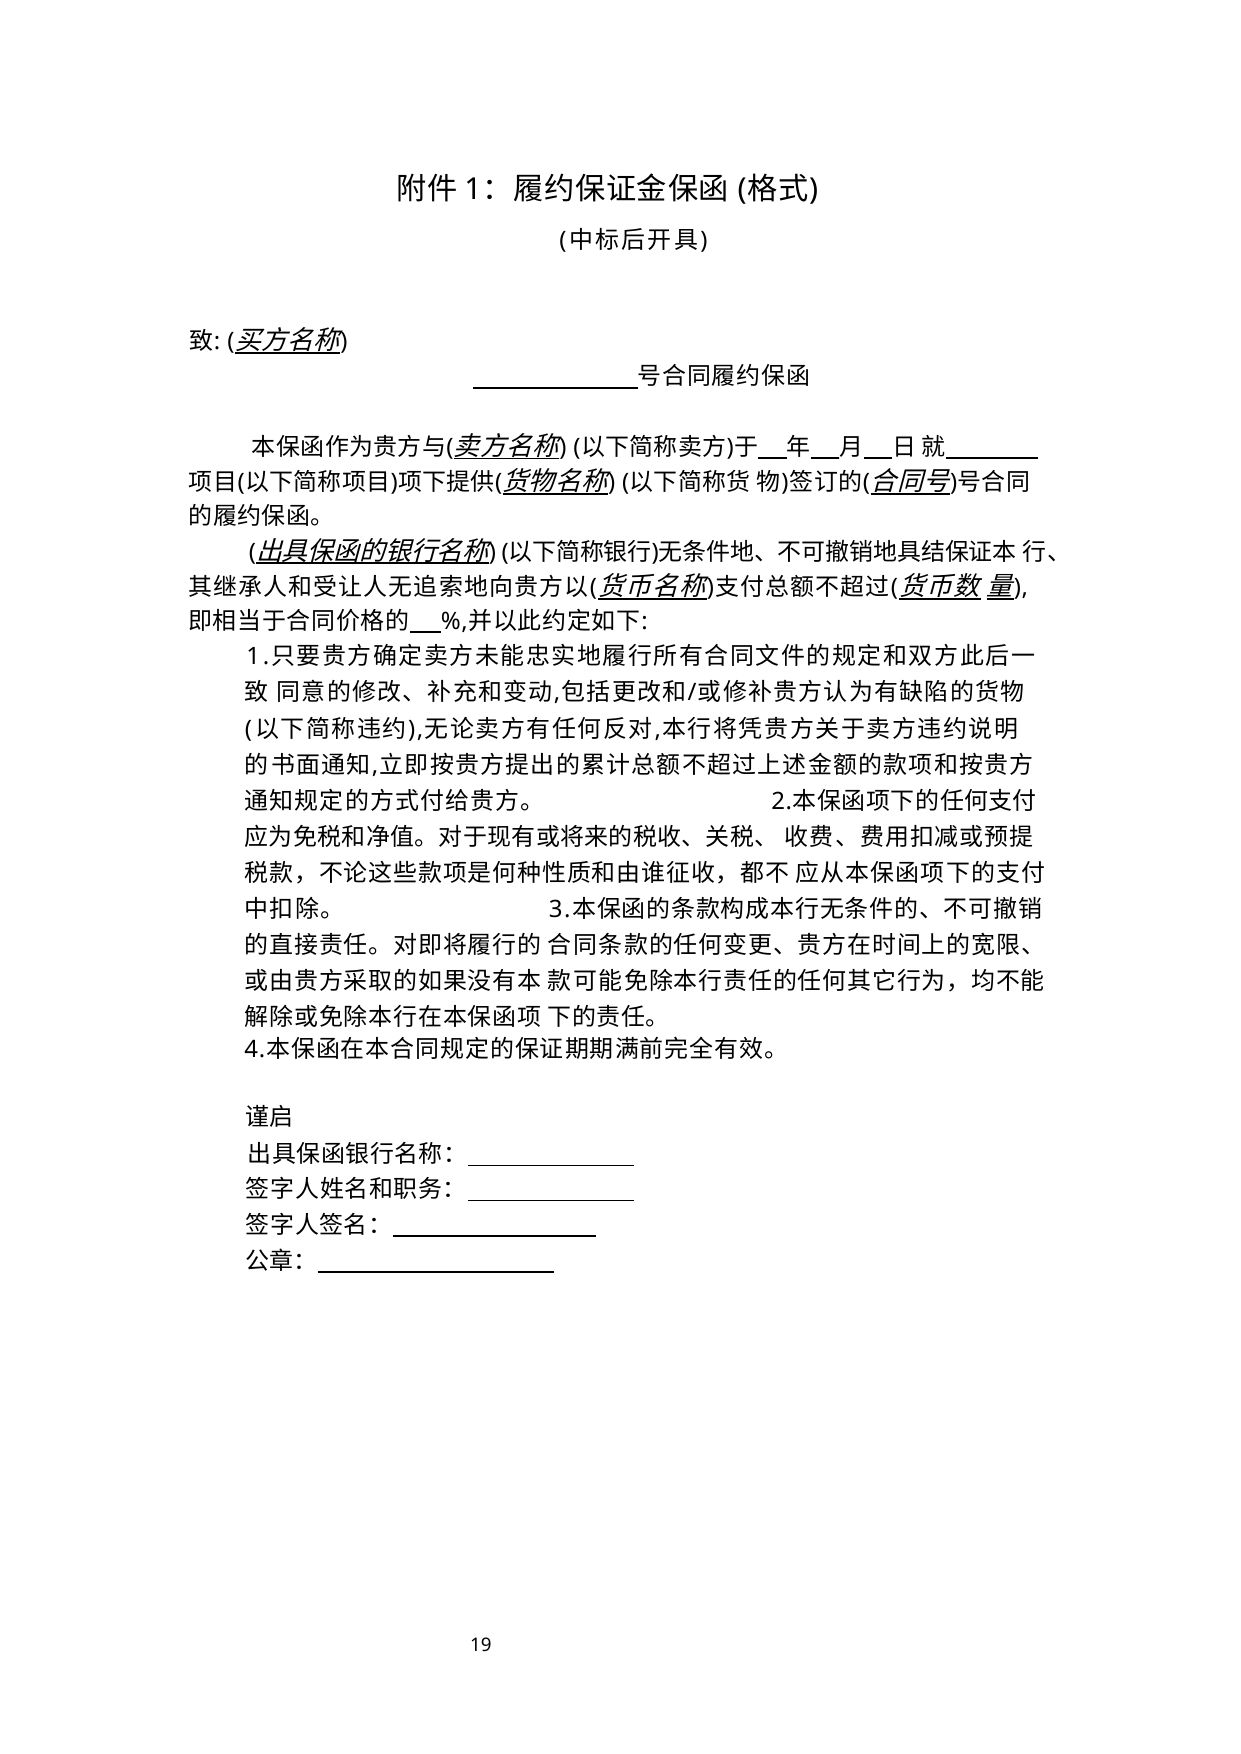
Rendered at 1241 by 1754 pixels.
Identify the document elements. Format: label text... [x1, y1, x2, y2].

text 签字人姓名和职务： [246, 1171, 1054, 1204]
text 致: (买方名称) [189, 323, 1054, 356]
text (中标后开具) [559, 222, 1054, 256]
text 1.只要贵方确定卖方未能忠实地履行所有合同文件的规定和双方此后一 致 同意的修改、补充和变动,包括更改和/或修补贵方认为有缺陷的货物 (以下简称违约),无论卖方有任何反对,本行将凭贵方关于卖方违约说明 的书面通知,立即按贵方提出的累计总额不超过上述金额的款项和按贵方 通知规定的方式付给贵方。 2.本保函项下的任何支付应为免税和净值。对于现有或将来的税收、关税、 收费、费用扣减或预提税款，不论这些款项是何种性质和由谁征收，都不 应从本保函项下的支付中扣除。 3.本保函的条款构成本行无条件的、不可撤销的直接责任。对即将履行的 合同条款的任何变更、贵方在时间上的宽限、或由贵方采取的如果没有本 款可能免除本行责任的任何其它行为，均不能解除或免除本行在本保函项 下的责任。 [244, 637, 1049, 1033]
text 出具保函银行名称： [248, 1135, 1054, 1170]
text 附件1：履约保证金保函 (格式) [396, 166, 1054, 208]
text 签字人签名： [246, 1207, 1054, 1240]
text 4.本保函在本合同规定的保证期期满前完全有效。 [244, 1034, 1054, 1067]
text 号合同履约保函 [473, 358, 1054, 391]
text 本保函作为贵方与(卖方名称) (以下简称卖方)于 年 月 日 就 项目(以下简称项目)项下提供(货物名称) (以下简称货 物)签订的(合同号)号合同的履约保函。 [189, 427, 1041, 531]
text 公章： [246, 1243, 1054, 1276]
text (出具保函的银行名称) (以下简称银行)无条件地、不可撤销地具结保证本 行、其继承人和受让人无追索地向贵方以(货币名称)支付总额不超过(货币数 量),即相当于合同价格的 %,并以此约定如下: [188, 532, 1047, 636]
text 谨启 [245, 1099, 1054, 1133]
